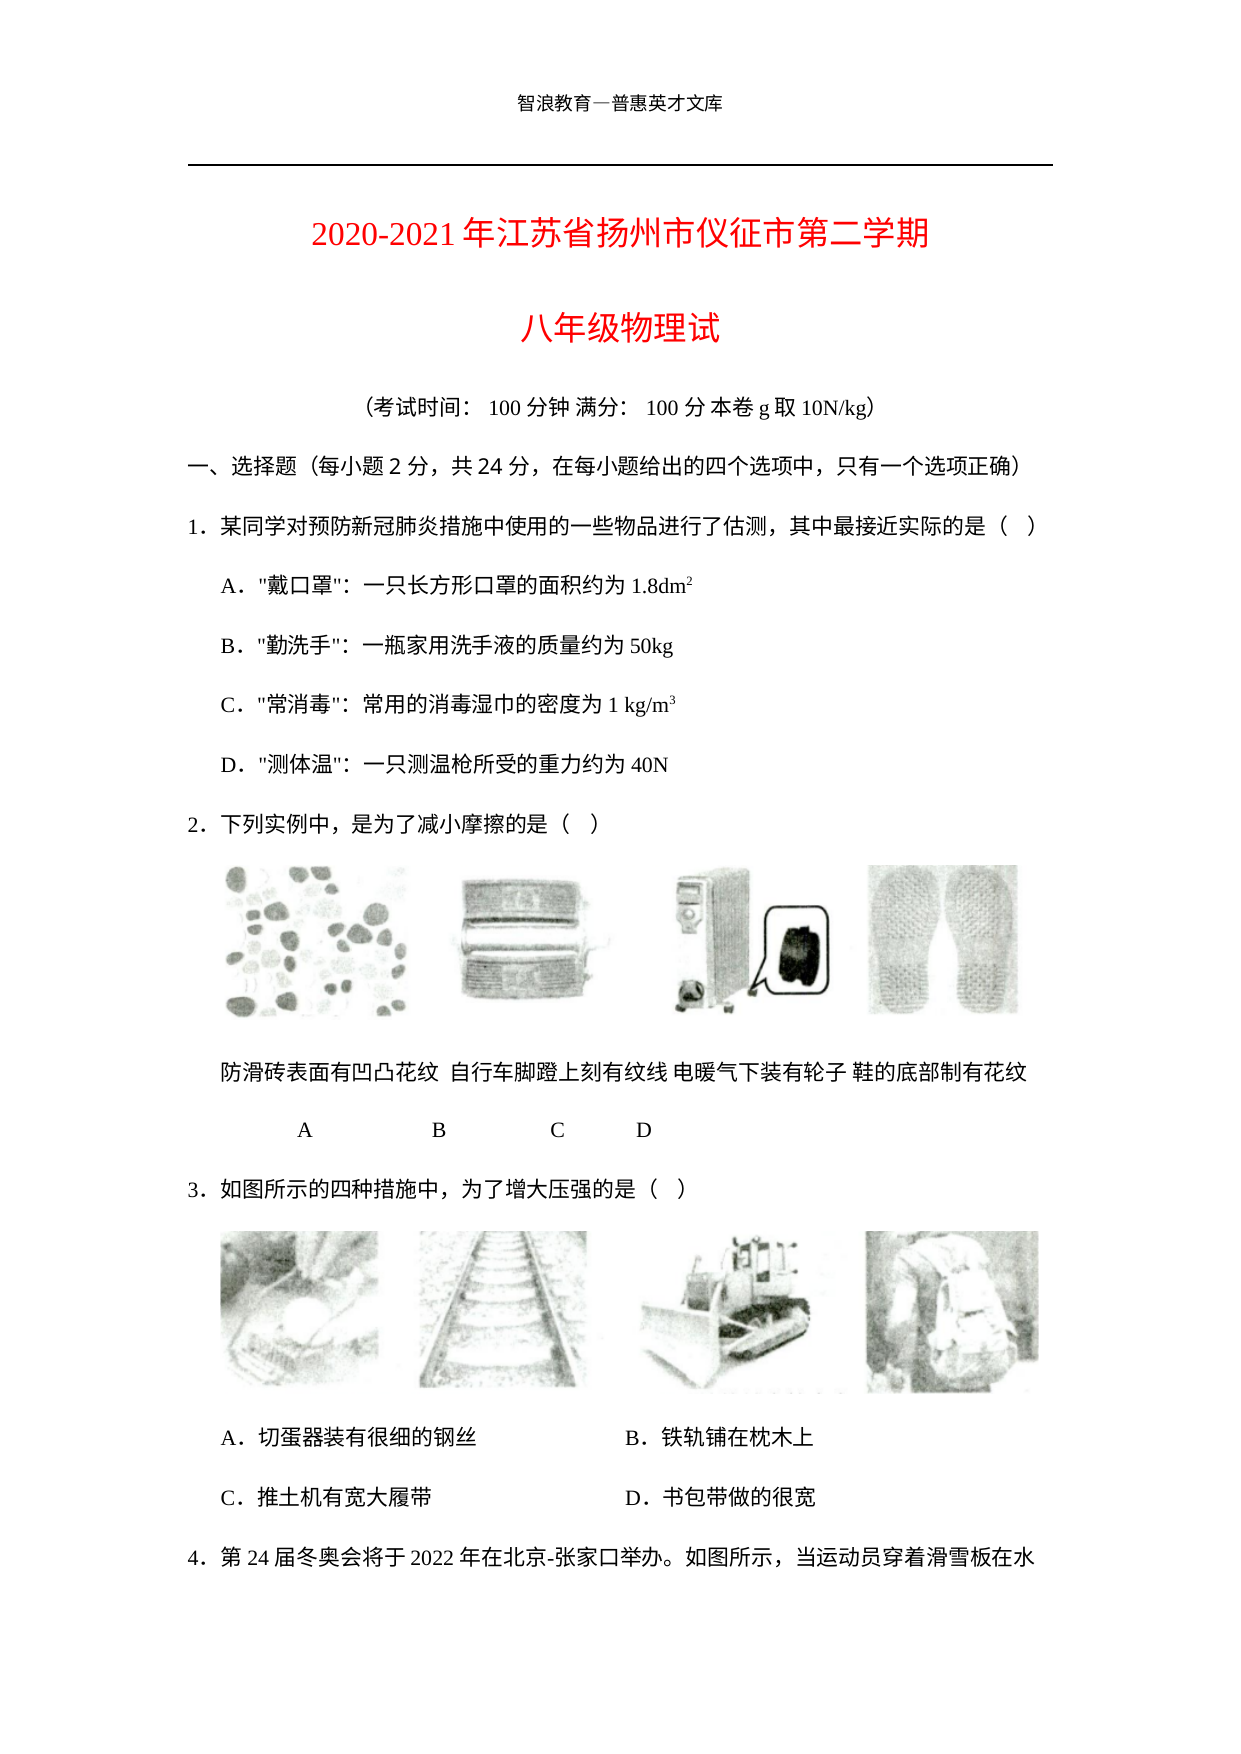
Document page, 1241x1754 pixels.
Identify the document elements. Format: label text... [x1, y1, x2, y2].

text A．"戴口罩"：一只长方形口罩的面积约为 1.8dm2 [220, 568, 1053, 600]
text 2．下列实例中，是为了减小摩擦的是（ ） [187, 806, 1053, 839]
text 八年级物理试 [187, 294, 1053, 359]
text （考试时间： 100 分钟 满分： 100 分 本卷g取 10N/kg） [187, 389, 1053, 422]
text 一、选择题（每小题2 分，共 24 分，在每小题给出的四个选项中，只有一个选项正确） [187, 449, 1053, 481]
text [187, 1539, 1053, 1572]
text B．"勤洗手"：一瓶家用洗手液的质量约为 50kg [220, 627, 1053, 660]
text A．切蛋器装有很细的钢丝 B．铁轨铺在枕木上 [220, 1420, 1053, 1452]
text 防滑砖表面有凹凸花纹 自行车脚蹬上刻有纹线 电暖气下装有轮子 鞋的底部制有花纹 [220, 1054, 1053, 1087]
text C．推土机有宽大履带 D．书包带做的很宽 [220, 1479, 1053, 1512]
text C．"常消毒"：常用的消毒湿巾的密度为 1 kg/m3 [220, 687, 1053, 719]
text D．"测体温"：一只测温枪所受的重力约为 40N [220, 747, 1053, 779]
picture [220, 1231, 1039, 1394]
text 1．某同学对预防新冠肺炎措施中使用的一些物品进行了估测，其中最接近实际的是（ ） [187, 508, 1053, 541]
picture [220, 865, 1028, 1020]
text 3．如图所示的四种措施中，为了增大压强的是（ ） [187, 1172, 1053, 1204]
text A B C D [231, 1114, 1053, 1146]
text 2020-2021年江苏省扬州市仪征市第二学期 [187, 198, 1053, 263]
